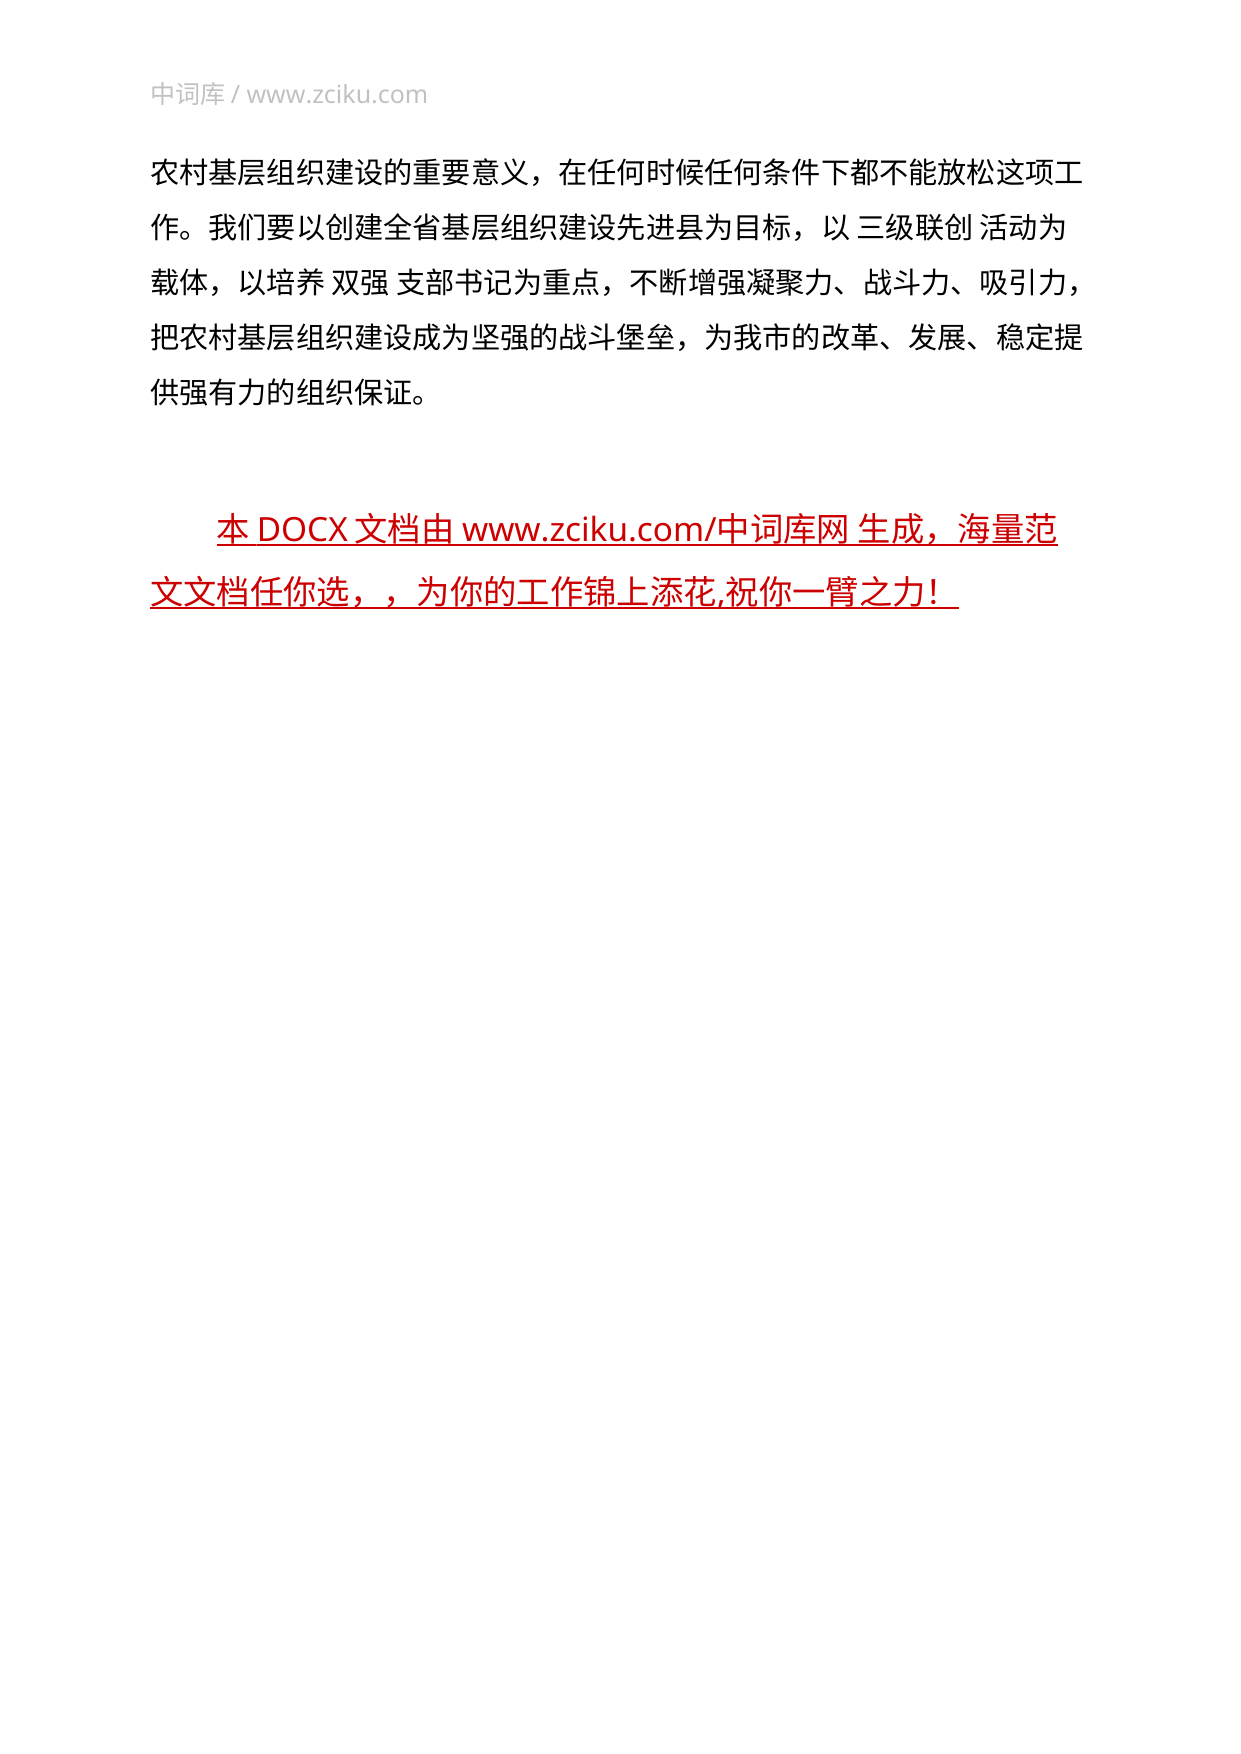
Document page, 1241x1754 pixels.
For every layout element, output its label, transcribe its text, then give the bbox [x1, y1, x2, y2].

text 本DOCX文档由 www.zciku.com/中词库网 生成，海量范文文档任你选，，为你的工作锦上添花,祝你一臂之力！ [150, 503, 1090, 614]
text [150, 150, 1090, 412]
